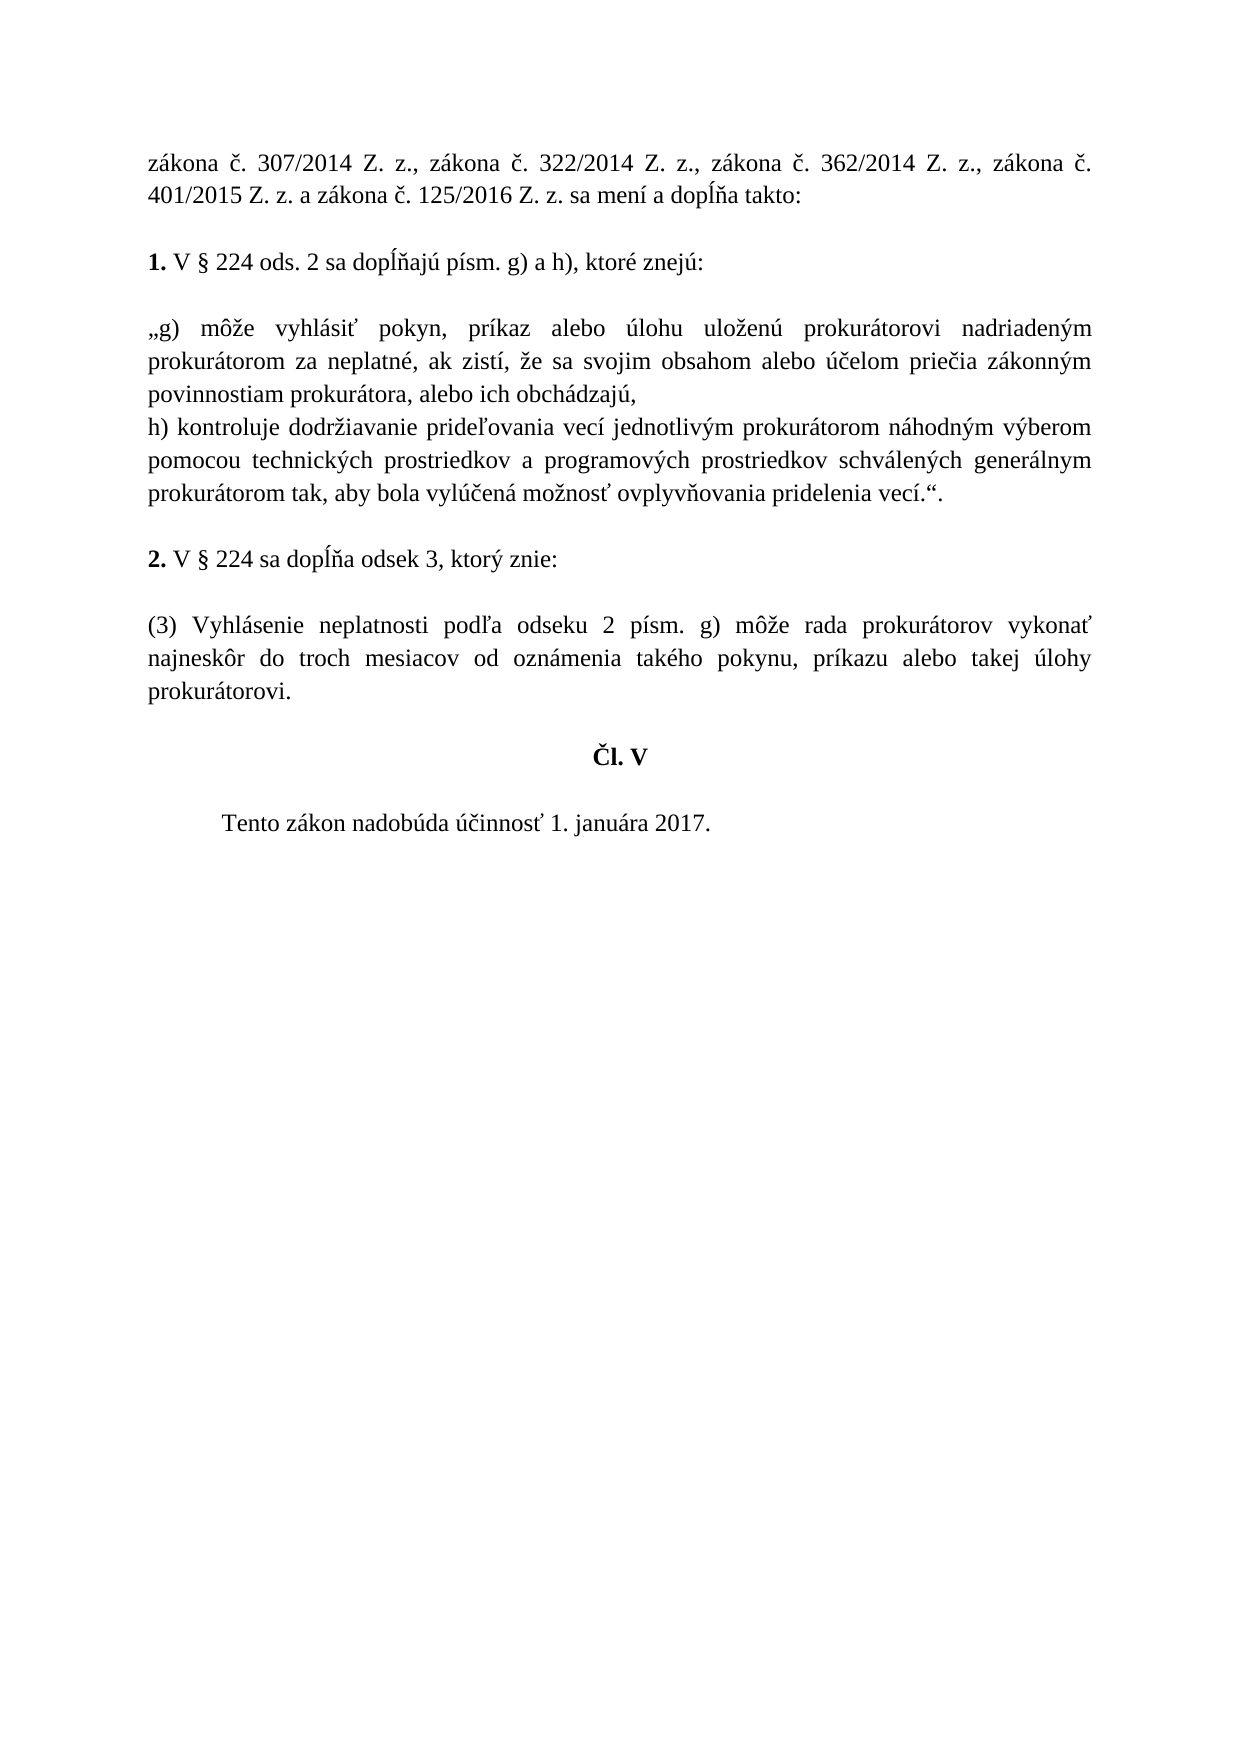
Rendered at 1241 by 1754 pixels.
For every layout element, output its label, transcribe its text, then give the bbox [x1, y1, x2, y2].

text 2. V § 224 sa dopĺňa odsek 3, ktorý znie: [148, 544, 1093, 573]
text „g) môže vyhlásiť pokyn, príkaz alebo úlohu uloženú prokurátorovi nadriadeným prokurátorom za neplatné, ak zistí, že sa svojim obsahom alebo účelom priečia zákonným povinnostiam prokurátora, alebo ich obchádzajú, [148, 313, 1093, 407]
text Tento zákon nadobúda účinnosť 1. januára 2017. [148, 808, 1093, 837]
text Čl. V [148, 742, 1093, 771]
text 1. V § 224 ods. 2 sa dopĺňajú písm. g) a h), ktoré znejú: [148, 247, 1093, 275]
text (3) Vyhlásenie neplatnosti podľa odseku 2 písm. g) môže rada prokurátorov vykonať najneskôr do troch mesiacov od oznámenia takého pokynu, príkazu alebo takej úlohy prokurátorovi. [148, 610, 1093, 705]
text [148, 148, 1093, 209]
text h) kontroluje dodržiavanie prideľovania vecí jednotlivým prokurátorom náhodným výberom pomocou technických prostriedkov a programových prostriedkov schválených generálnym prokurátorom tak, aby bola vylúčená možnosť ovplyvňovania pridelenia vecí.“. [148, 412, 1093, 507]
